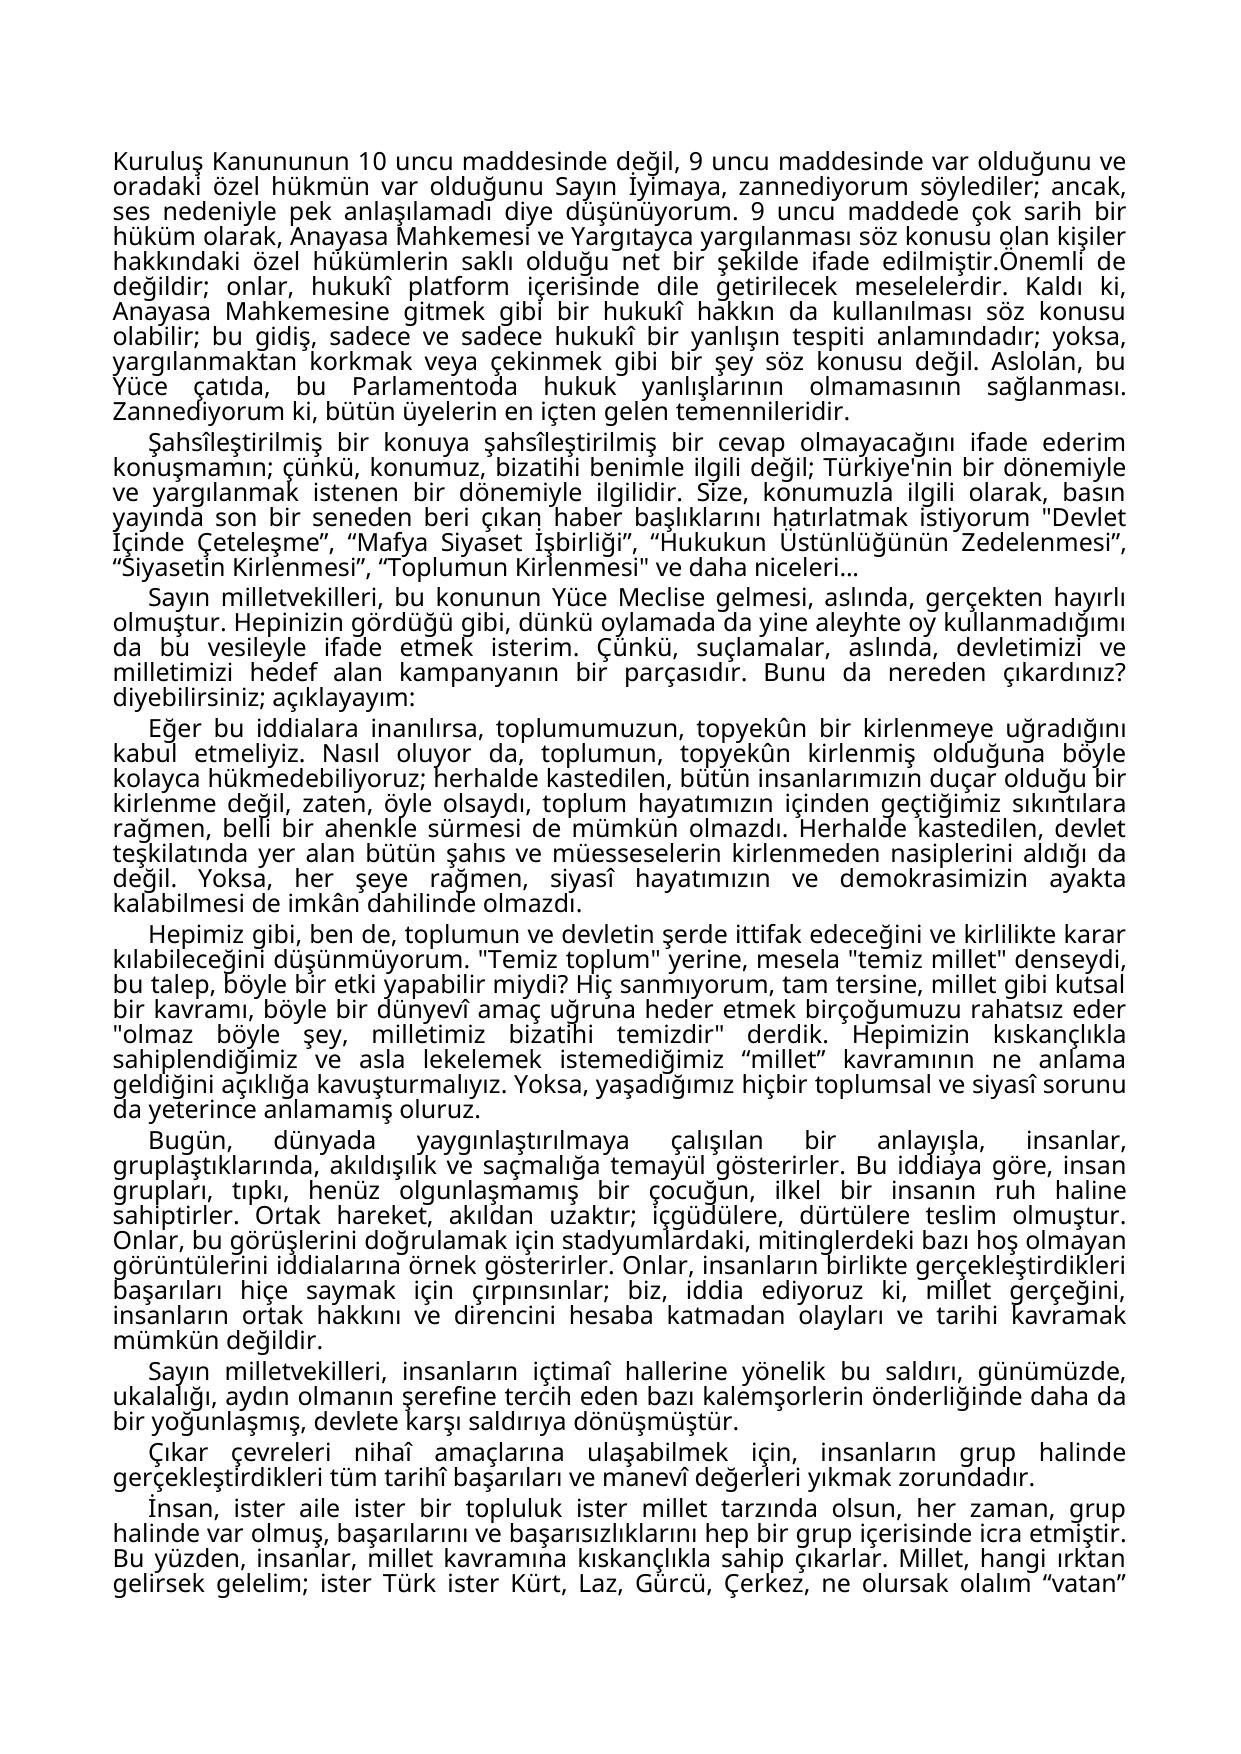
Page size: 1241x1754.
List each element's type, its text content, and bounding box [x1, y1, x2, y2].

text Bugün, dünyada yaygınlaştırılmaya çalışılan bir anlayışla, insanlar, gruplaştıklarında, akıldışılık ve saçmalığa temayül gösterirler. Bu iddiaya göre, insan grupları, tıpkı, henüz olgunlaşmamış bir çocuğun, ilkel bir insanın ruh haline sahiptirler. Ortak hareket, akıldan uzaktır; içgüdülere, dürtülere teslim olmuştur. Onlar, bu görüşlerini doğrulamak için stadyumlardaki, mitinglerdeki bazı hoş olmayan görüntülerini iddialarına örnek gösterirler. Onlar, insanların birlikte gerçekleştirdikleri başarıları hiçe saymak için çırpınsınlar; biz, iddia ediyoruz ki, millet gerçeğini, insanların ortak hakkını ve direncini hesaba katmadan olayları ve tarihi kavramak mümkün değildir. [112, 1130, 1128, 1355]
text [112, 1497, 1128, 1597]
text Şahsîleştirilmiş bir konuya şahsîleştirilmiş bir cevap olmayacağını ifade ederim konuşmamın; çünkü, konumuz, bizatihi benimle ilgili değil; Türkiye'nin bir dönemiyle ve yargılanmak istenen bir dönemiyle ilgilidir. Size, konumuzla ilgili olarak, basın yayında son bir seneden beri çıkan haber başlıklarını hatırlatmak istiyorum "Devlet İçinde Çeteleşme”, “Mafya Siyaset İşbirliği”, “Hukukun Üstünlüğünün Zedelenmesi”, “Siyasetin Kirlenmesi”, “Toplumun Kirlenmesi" ve daha niceleri... [112, 431, 1128, 581]
text Hepimiz gibi, ben de, toplumun ve devletin şerde ittifak edeceğini ve kirlilikte karar kılabileceğini düşünmüyorum. "Temiz toplum" yerine, mesela "temiz millet" denseydi, bu talep, böyle bir etki yapabilir miydi? Hiç sanmıyorum, tam tersine, millet gibi kutsal bir kavramı, böyle bir dünyevî amaç uğruna heder etmek birçoğumuzu rahatsız eder "olmaz böyle şey, milletimiz bizatihi temizdir" derdik. Hepimizin kıskançlıkla sahiplendiğimiz ve asla lekelemek istemediğimiz “millet” kavramının ne anlama geldiğini açıklığa kavuşturmalıyız. Yoksa, yaşadığımız hiçbir toplumsal ve siyasî sorunu da yeterince anlamamış oluruz. [112, 924, 1128, 1124]
text Sayın milletvekilleri, bu konunun Yüce Meclise gelmesi, aslında, gerçekten hayırlı olmuştur. Hepinizin gördüğü gibi, dünkü oylamada da yine aleyhte oy kullanmadığımı da bu vesileyle ifade etmek isterim. Çünkü, suçlamalar, aslında, devletimizi ve milletimizi hedef alan kampanyanın bir parçasıdır. Bunu da nereden çıkardınız? diyebilirsiniz; açıklayayım: [112, 587, 1128, 712]
text Çıkar çevreleri nihaî amaçlarına ulaşabilmek için, insanların grup halinde gerçekleştirdikleri tüm tarihî başarıları ve manevî değerleri yıkmak zorundadır. [112, 1442, 1128, 1492]
text Sayın milletvekilleri, insanların içtimaî hallerine yönelik bu saldırı, günümüzde, ukalalığı, aydın olmanın şerefine tercih eden bazı kalemşorlerin önderliğinde daha da bir yoğunlaşmış, devlete karşı saldırıya dönüşmüştür. [112, 1361, 1128, 1436]
text Eğer bu iddialara inanılırsa, toplumumuzun, topyekûn bir kirlenmeye uğradığını kabul etmeliyiz. Nasıl oluyor da, toplumun, topyekûn kirlenmiş olduğuna böyle kolayca hükmedebiliyoruz; herhalde kastedilen, bütün insanlarımızın duçar olduğu bir kirlenme değil, zaten, öyle olsaydı, toplum hayatımızın içinden geçtiğimiz sıkıntılara rağmen, belli bir ahenkle sürmesi de mümkün olmazdı. Herhalde kastedilen, devlet teşkilatında yer alan bütün şahıs ve müesseselerin kirlenmeden nasiplerini aldığı da değil. Yoksa, her şeye rağmen, siyasî hayatımızın ve demokrasimizin ayakta kalabilmesi de imkân dahilinde olmazdı. [112, 718, 1128, 918]
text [112, 150, 1128, 425]
